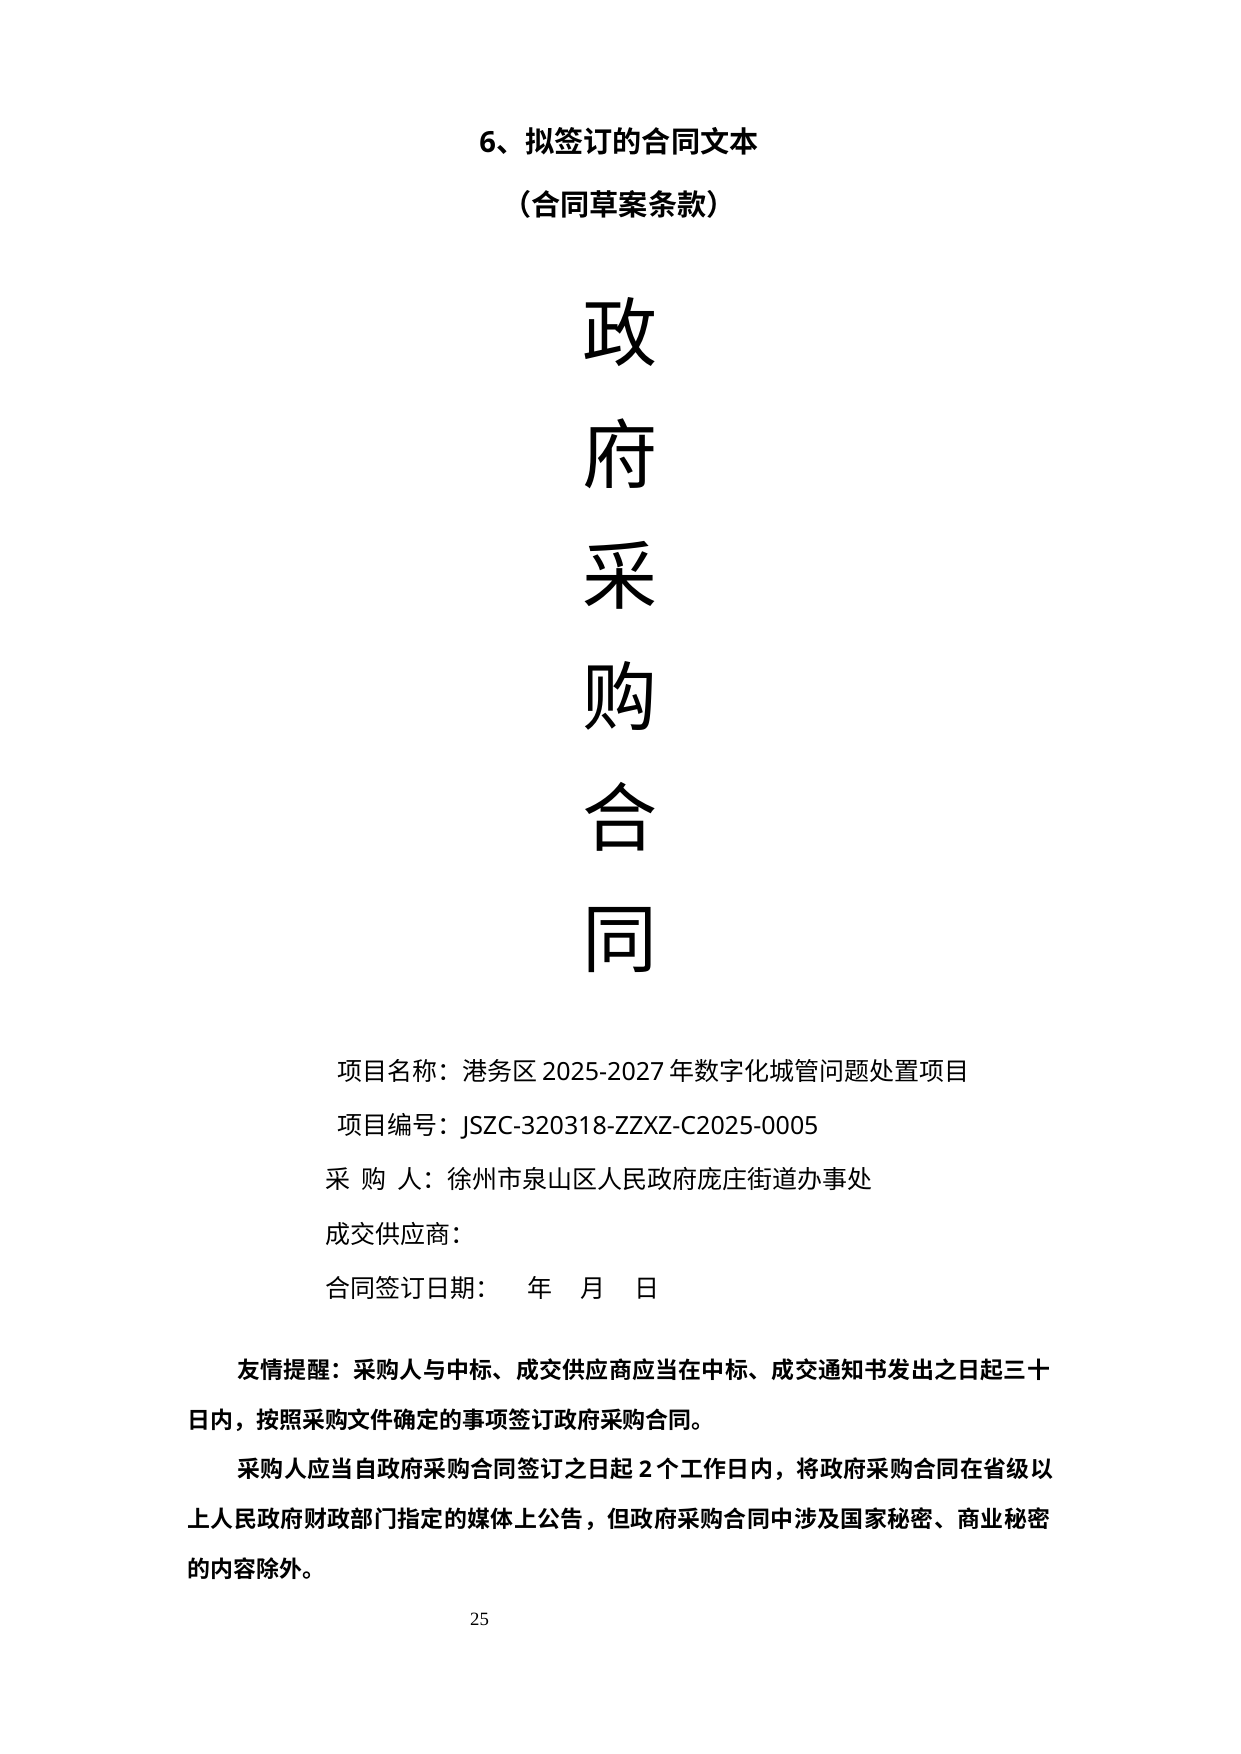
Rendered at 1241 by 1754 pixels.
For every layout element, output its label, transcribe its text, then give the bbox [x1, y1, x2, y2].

list 6、拟签订的合同文本 [187, 118, 1050, 161]
text 同 [187, 879, 1053, 988]
text 采购人应当自政府采购合同签订之日起2个工作日内，将政府采购合同在省级以上人民政府财政部门指定的媒体上公告，但政府采购合同中涉及国家秘密、商业秘密的内容除外。 [187, 1451, 1053, 1584]
text （合同草案条款） [187, 182, 1050, 224]
text 合同签订日期： 年 月 日 [187, 1269, 1053, 1305]
text 政 [187, 274, 1053, 382]
text 合 [187, 758, 1053, 867]
text 采 购 人：徐州市泉山区人民政府庞庄街道办事处 [187, 1160, 1053, 1196]
text 采 [187, 516, 1053, 625]
text 府 [187, 395, 1053, 504]
text 项目名称：港务区2025-2027年数字化城管问题处置项目 [337, 1051, 1053, 1087]
text 项目编号：JSZC-320318-ZZXZ-C2025-0005 [187, 1106, 1053, 1142]
text 购 [187, 637, 1053, 746]
text 成交供应商： [187, 1214, 1053, 1251]
text 友情提醒：采购人与中标、成交供应商应当在中标、成交通知书发出之日起三十日内，按照采购文件确定的事项签订政府采购合同。 [187, 1352, 1053, 1435]
